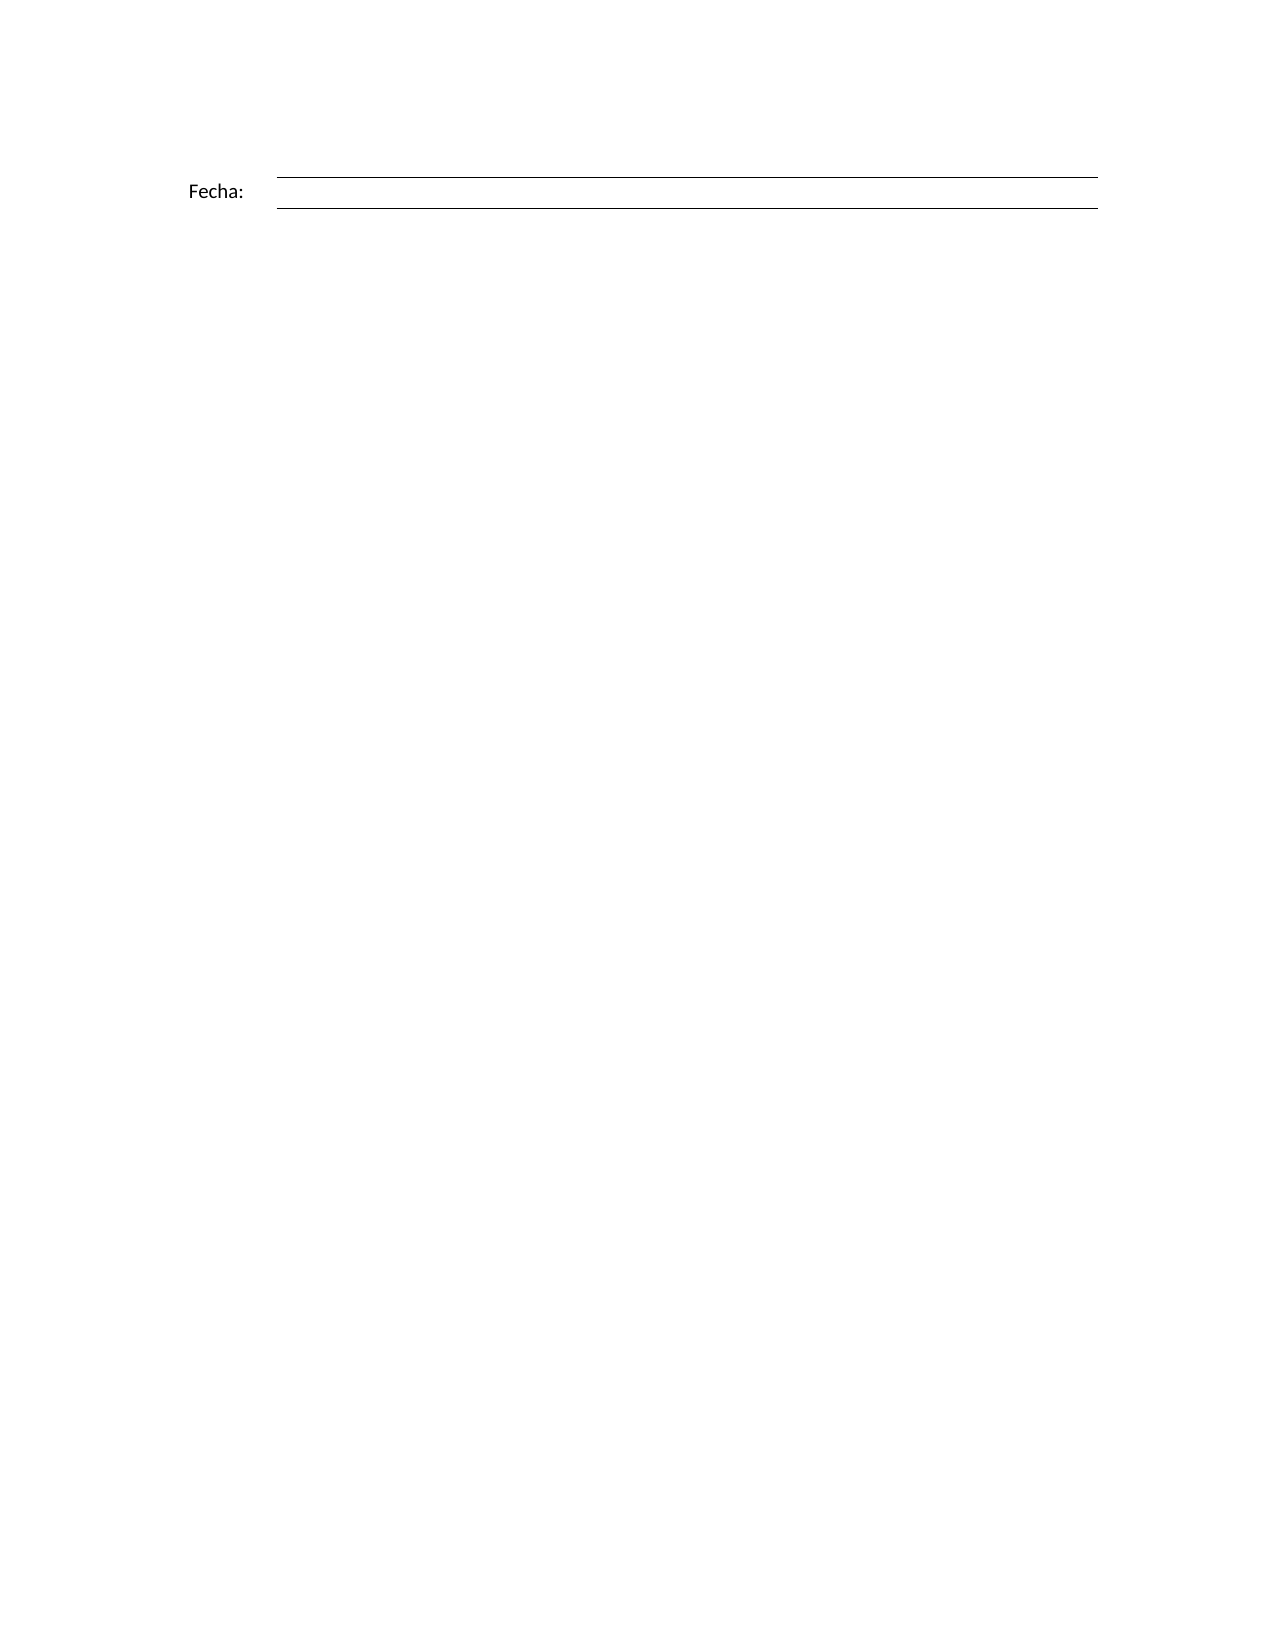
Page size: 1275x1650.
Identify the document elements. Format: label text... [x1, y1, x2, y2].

table_cell Fecha: [177, 177, 277, 207]
table_cell [277, 178, 1098, 207]
